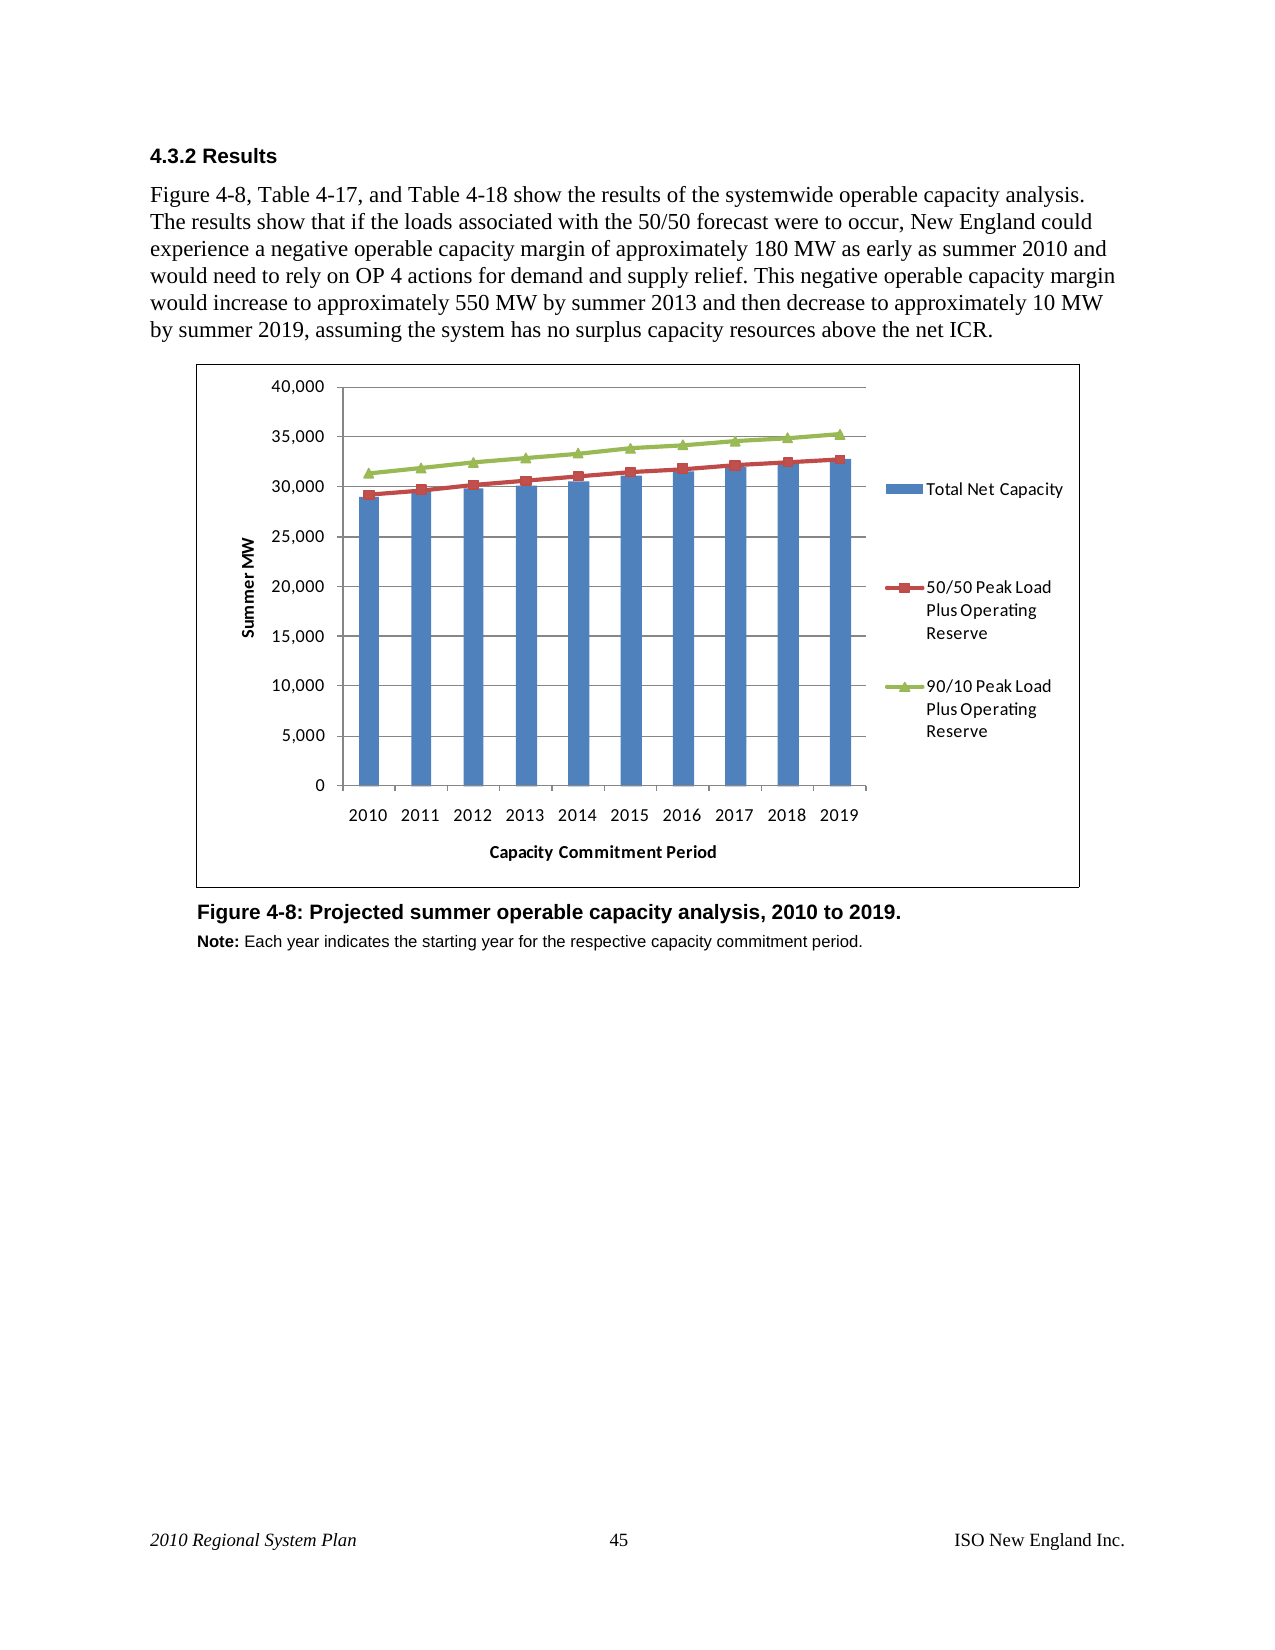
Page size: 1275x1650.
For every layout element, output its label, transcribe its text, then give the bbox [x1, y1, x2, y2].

subtitle Results [150, 141, 1125, 168]
text Note: Each year indicates the starting year for the respective capacity commitment period. [197, 924, 1078, 951]
